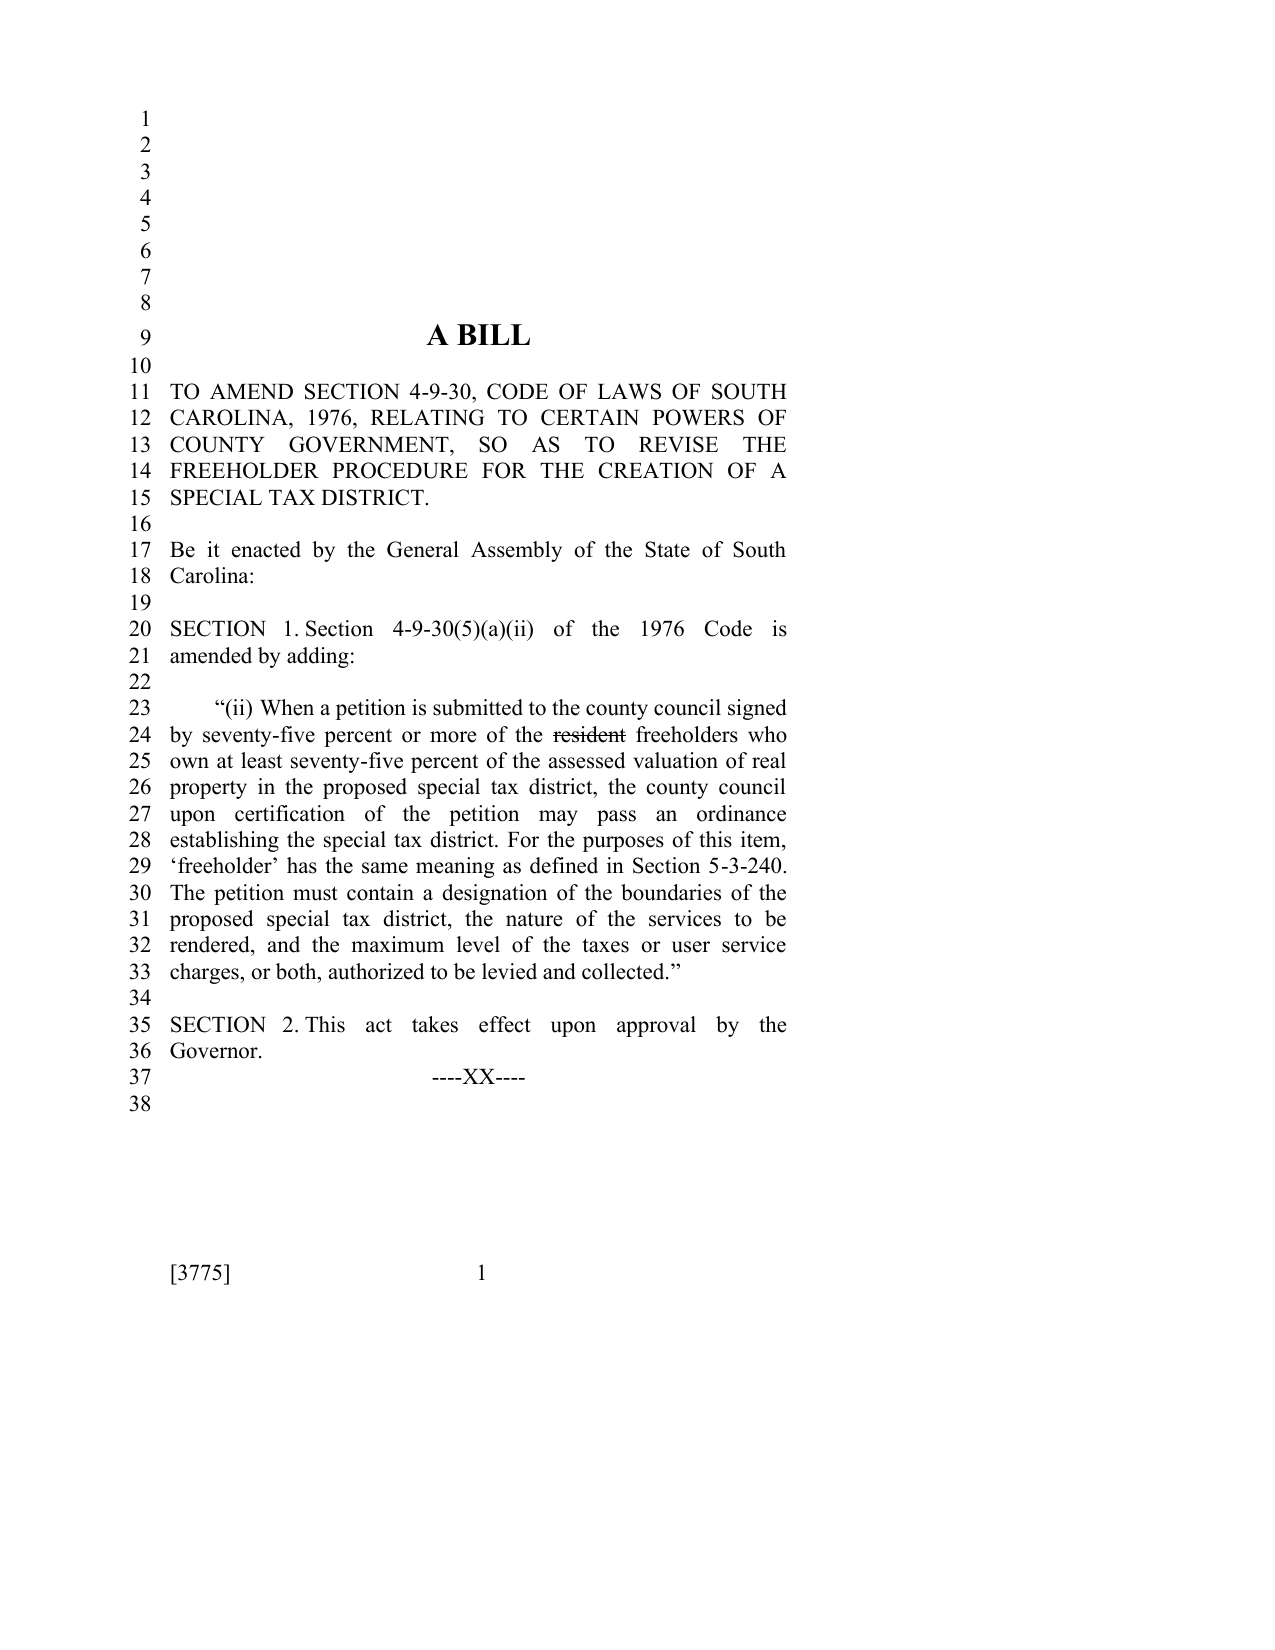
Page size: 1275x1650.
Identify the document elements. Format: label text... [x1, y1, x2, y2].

text SECTION 2. This act takes effect upon approval by the Governor. [169, 1011, 787, 1063]
text A BILL [169, 316, 787, 352]
text “(ii) When a petition is submitted to the county council signed by seventy-five percent or more of the resident freeholders who own at least seventy-five percent of the assessed valuation of real property in the proposed special tax district, the county council upon certification of the petition may pass an ordinance establishing the special tax district. For the purposes of this item, ‘freeholder’ has the same meaning as defined in Section 5-3-240. The petition must contain a designation of the boundaries of the proposed special tax district, the nature of the services to be rendered, and the maximum level of the taxes or user service charges, or both, authorized to be levied and collected.” [169, 694, 787, 984]
text ----XX---- [169, 1063, 787, 1090]
text TO AMEND SECTION 4-9-30, CODE OF LAWS OF SOUTH CAROLINA, 1976, RELATING TO CERTAIN POWERS OF COUNTY GOVERNMENT, SO AS TO REVISE THE FREEHOLDER PROCEDURE FOR THE CREATION OF A SPECIAL TAX DISTRICT. [169, 378, 787, 510]
text Be it enacted by the General Assembly of the State of South Carolina: [169, 536, 787, 589]
text SECTION 1. Section 4-9-30(5)(a)(ii) of the 1976 Code is amended by adding: [169, 615, 787, 668]
